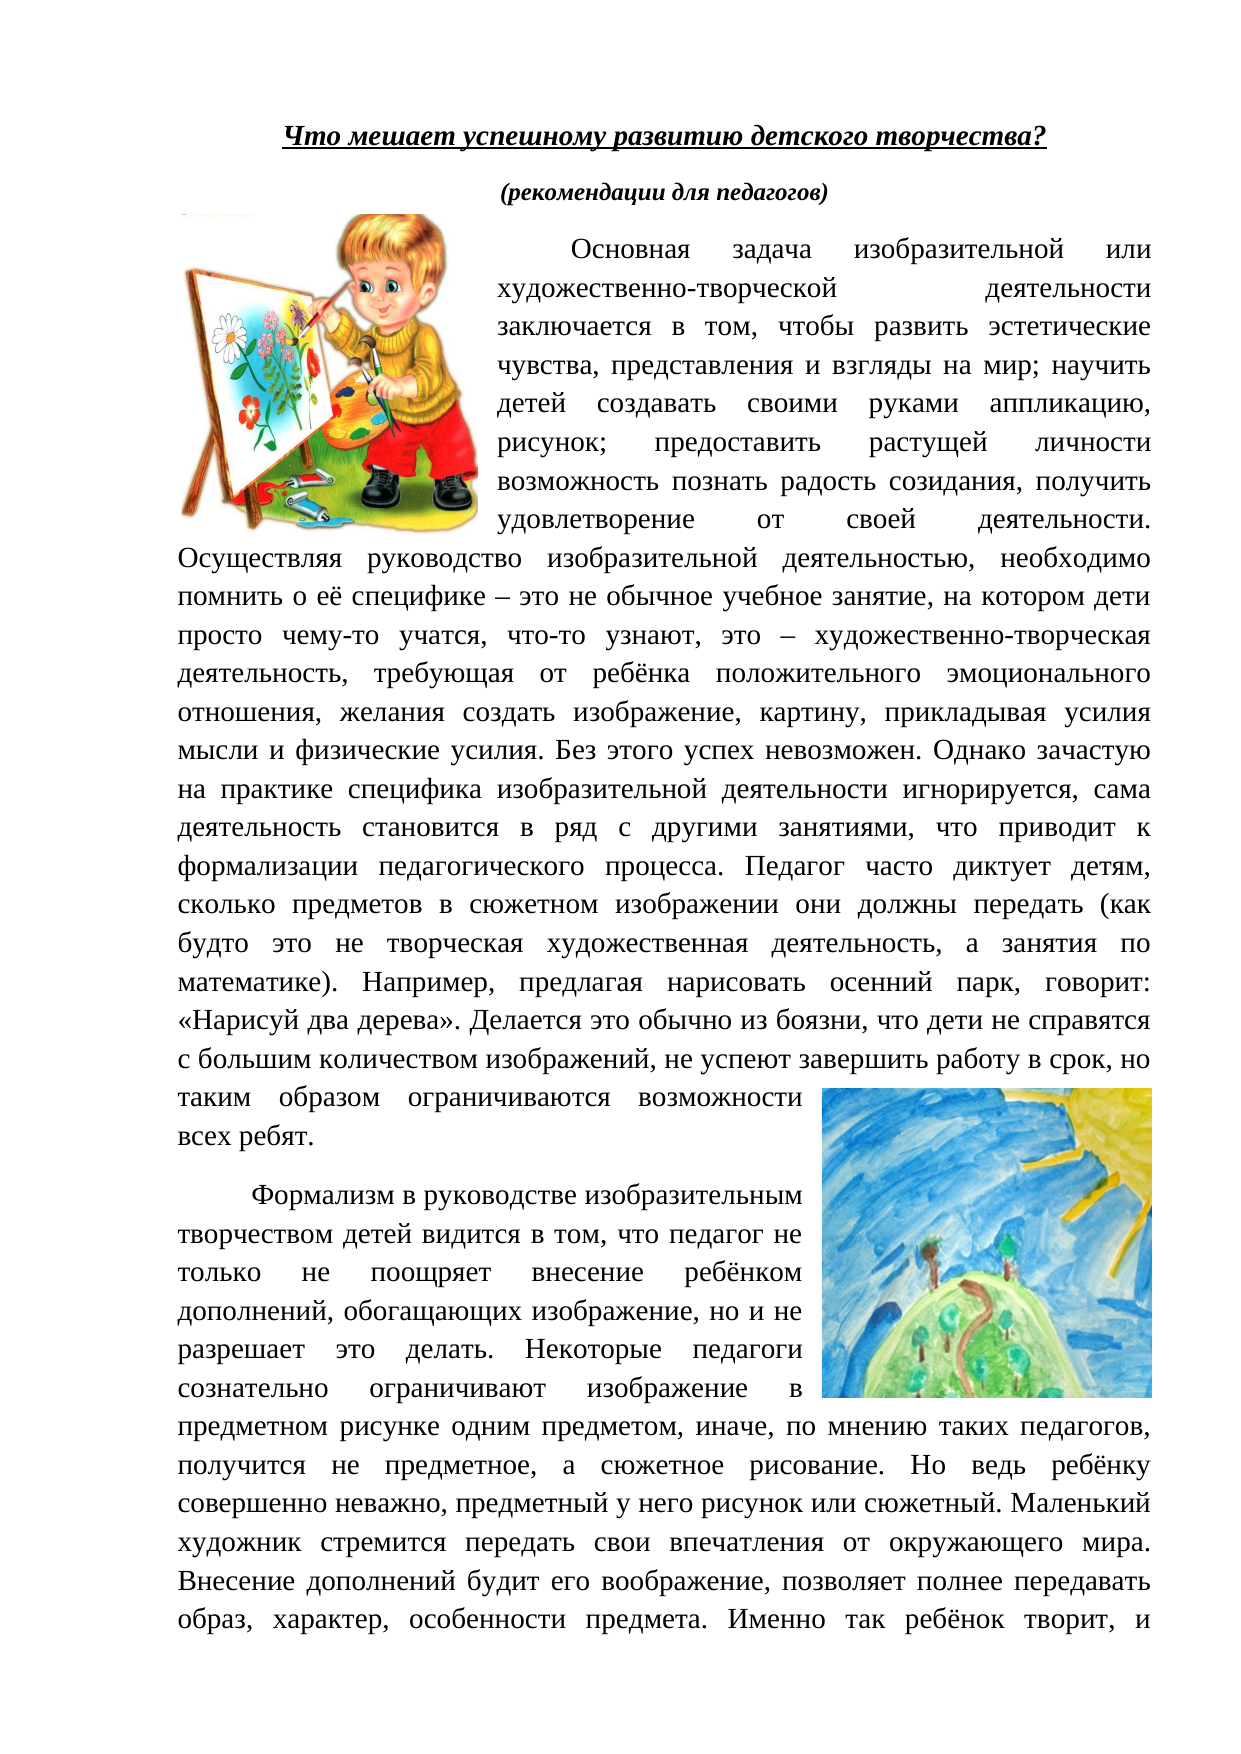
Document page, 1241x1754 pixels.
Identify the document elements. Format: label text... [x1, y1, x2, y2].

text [177, 1177, 1152, 1635]
picture [821, 1088, 1152, 1398]
text Что мешает успешному развитию детского творчества? [177, 118, 1152, 152]
picture [181, 214, 479, 535]
text Основная задача изобразительной или художественно-творческой деятельности заключается в том, чтобы развить эстетические чувства, представления и взгляды на мир; научить детей создавать своими руками аппликацию, рисунок; предоставить растущей личности возможность познать радость созидания, получить удовлетворение от своей деятельности. Осуществляя руководство изобразительной деятельностью, необходимо помнить о её специфике – это не обычное учебное занятие, на котором дети просто чему-то учатся, что-то узнают, это – художественно-творческая деятельность, требующая от ребёнка положительного эмоционального отношения, желания создать изображение, картину, прикладывая усилия мысли и физические усилия. Без этого успех невозможен. Однако зачастую на практике специфика изобразительной деятельности игнорируется, сама деятельность становится в ряд с другими занятиями, что приводит к формализации педагогического процесса. Педагог часто диктует детям, сколько предметов в сюжетном изображении они должны передать (как будто это не творческая художественная деятельность, а занятия по математике). Например, предлагая нарисовать осенний парк, говорит: «Нарисуй два дерева». Делается это обычно из боязни, что дети не справятся с большим количеством изображений, не успеют завершить работу в срок, но таким образом ограничиваются возможности всех ребят. [177, 231, 1152, 1151]
text (рекомендации для педагогов) [177, 177, 1152, 206]
